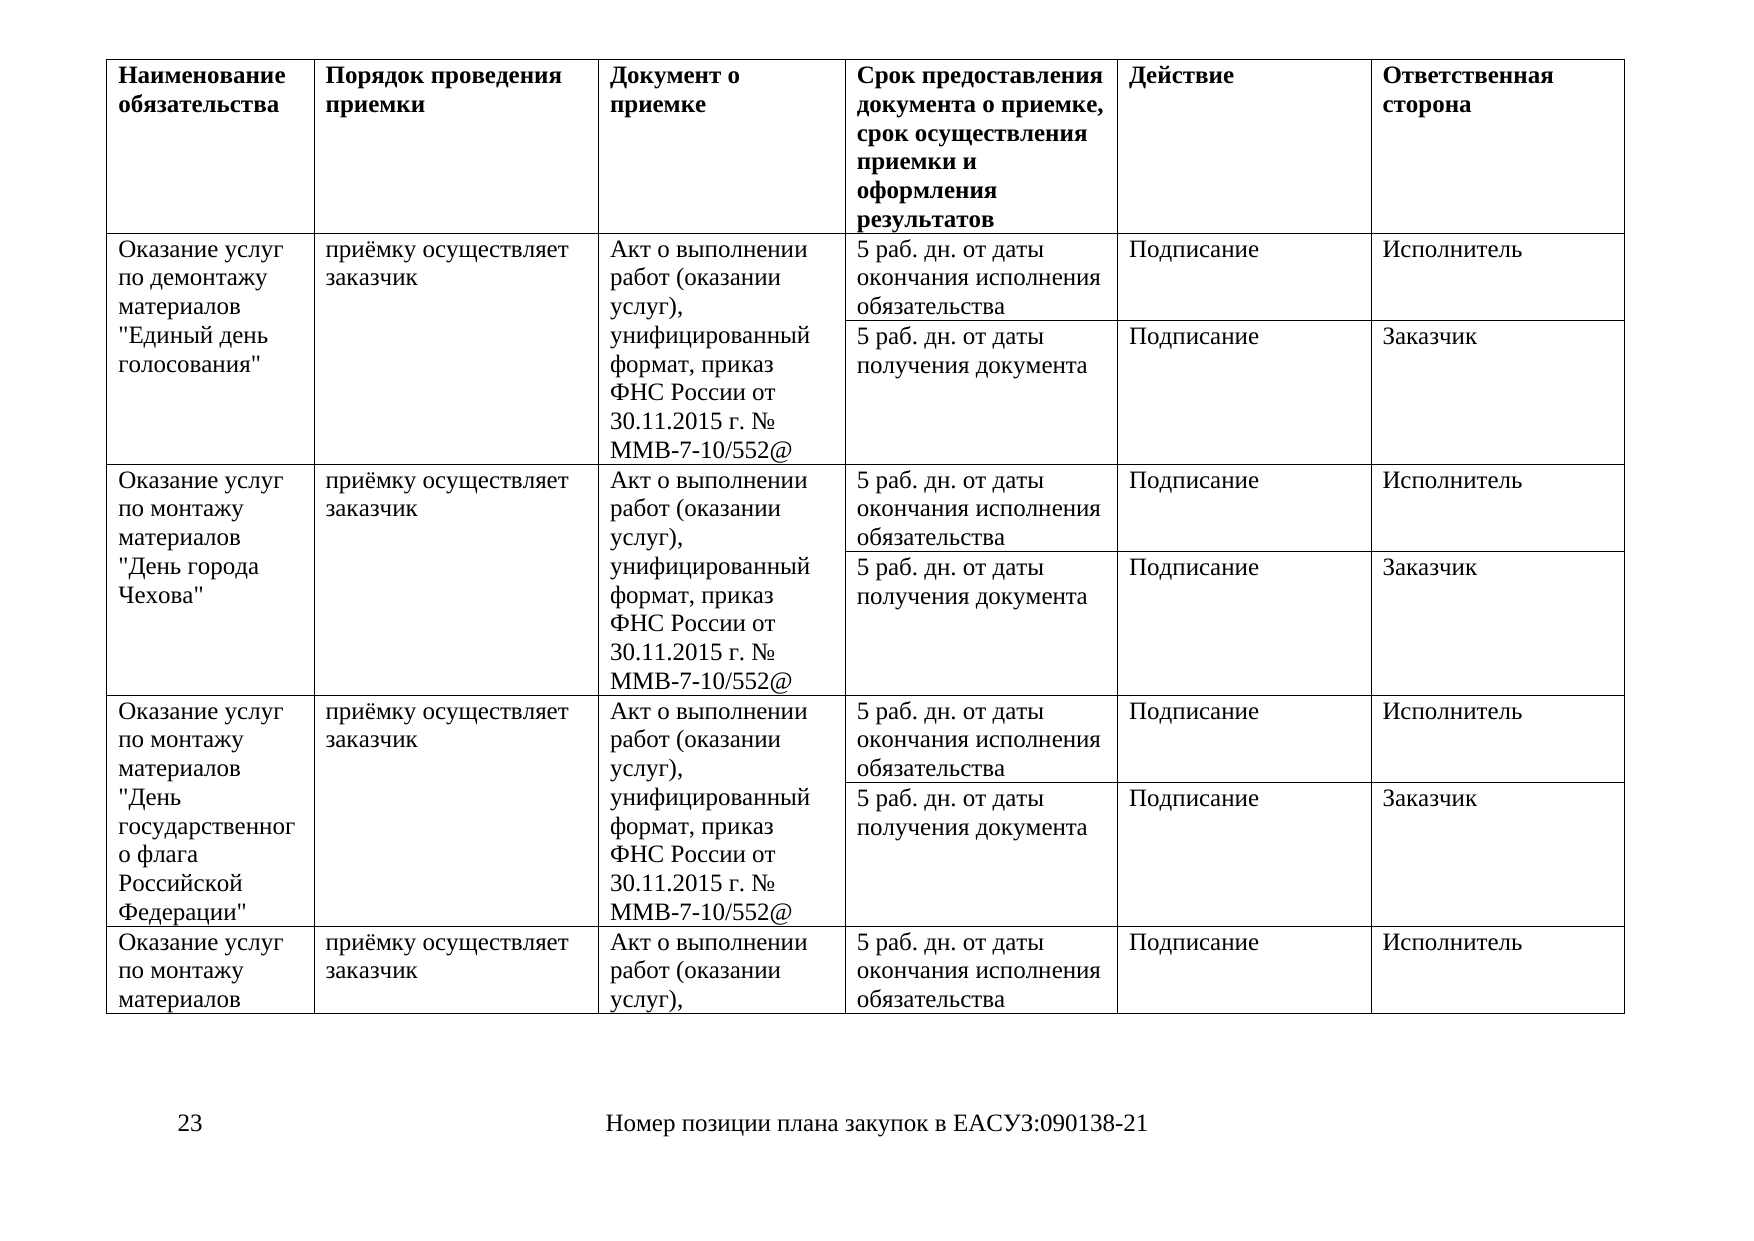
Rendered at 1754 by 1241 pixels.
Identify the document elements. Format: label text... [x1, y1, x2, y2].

table_cell Оказание услуг по демонтажу материалов "Единый день голосования" [107, 234, 314, 464]
table_cell Подписание [1118, 465, 1371, 551]
table_cell Оказание услуг по монтажу материалов "День солидарности в борьбе с терроризмом" [107, 927, 314, 1013]
table_cell 5 раб. дн. от даты получения документа [846, 552, 1117, 695]
table_cell Подписание [1118, 783, 1371, 926]
table_cell Исполнитель [1372, 465, 1624, 551]
table_cell Оказание услуг по монтажу материалов "День города Чехова" [107, 465, 314, 695]
table_cell Подписание [1118, 552, 1371, 695]
table_cell Акт о выполнении работ (оказании услуг), унифицированный формат, приказ ФНС России от 30.11.2015 г. № ММВ-7-10/552@ [599, 465, 845, 695]
table_cell 5 раб. дн. от даты окончания исполнения обязательства [846, 696, 1117, 782]
table_cell Акт о выполнении работ (оказании услуг), унифицированный формат, приказ ФНС России от 30.11.2015 г. № ММВ-7-10/552@ [599, 696, 845, 926]
table_cell Подписание [1118, 927, 1371, 1013]
table_header Порядок проведения приемки [315, 60, 598, 233]
table_cell 5 раб. дн. от даты окончания исполнения обязательства [846, 465, 1117, 551]
table_cell Исполнитель [1372, 696, 1624, 782]
table_header Срок предоставления документа о приемке, срок осуществления приемки и оформления результатов [846, 60, 1117, 233]
table_cell Подписание [1118, 234, 1371, 320]
table_cell 5 раб. дн. от даты окончания исполнения обязательства [846, 234, 1117, 320]
table_cell приёмку осуществляет заказчик [315, 465, 598, 695]
table_cell Заказчик [1372, 321, 1624, 464]
table_header Ответственная сторона [1372, 60, 1624, 233]
table_cell 5 раб. дн. от даты получения документа [846, 783, 1117, 926]
table_header Наименование обязательства [107, 60, 314, 233]
table_cell приёмку осуществляет заказчик [315, 234, 598, 464]
table_cell Исполнитель [1372, 927, 1624, 1013]
table_cell Подписание [1118, 321, 1371, 464]
table_cell Акт о выполнении работ (оказании услуг), унифицированный формат, приказ ФНС России от 30.11.2015 г. № ММВ-7-10/552@ [599, 234, 845, 464]
table_cell Исполнитель [1372, 234, 1624, 320]
table_cell 5 раб. дн. от даты получения документа [846, 321, 1117, 464]
table_cell Подписание [1118, 696, 1371, 782]
table_cell Заказчик [1372, 552, 1624, 695]
table_cell Акт о выполнении работ (оказании услуг), унифицированный формат, приказ ФНС России от 30.11.2015 г. № ММВ-7-10/552@ [599, 927, 845, 1013]
table_cell приёмку осуществляет заказчик [315, 696, 598, 926]
table_cell приёмку осуществляет заказчик [315, 927, 598, 1013]
table_cell Оказание услуг по монтажу материалов "День государственного флага Российской Федерации" [107, 696, 314, 926]
table_cell Заказчик [1372, 783, 1624, 926]
table_header Документ о приемке [599, 60, 845, 233]
table_header Действие [1118, 60, 1371, 233]
table_cell 5 раб. дн. от даты окончания исполнения обязательства [846, 927, 1117, 1013]
